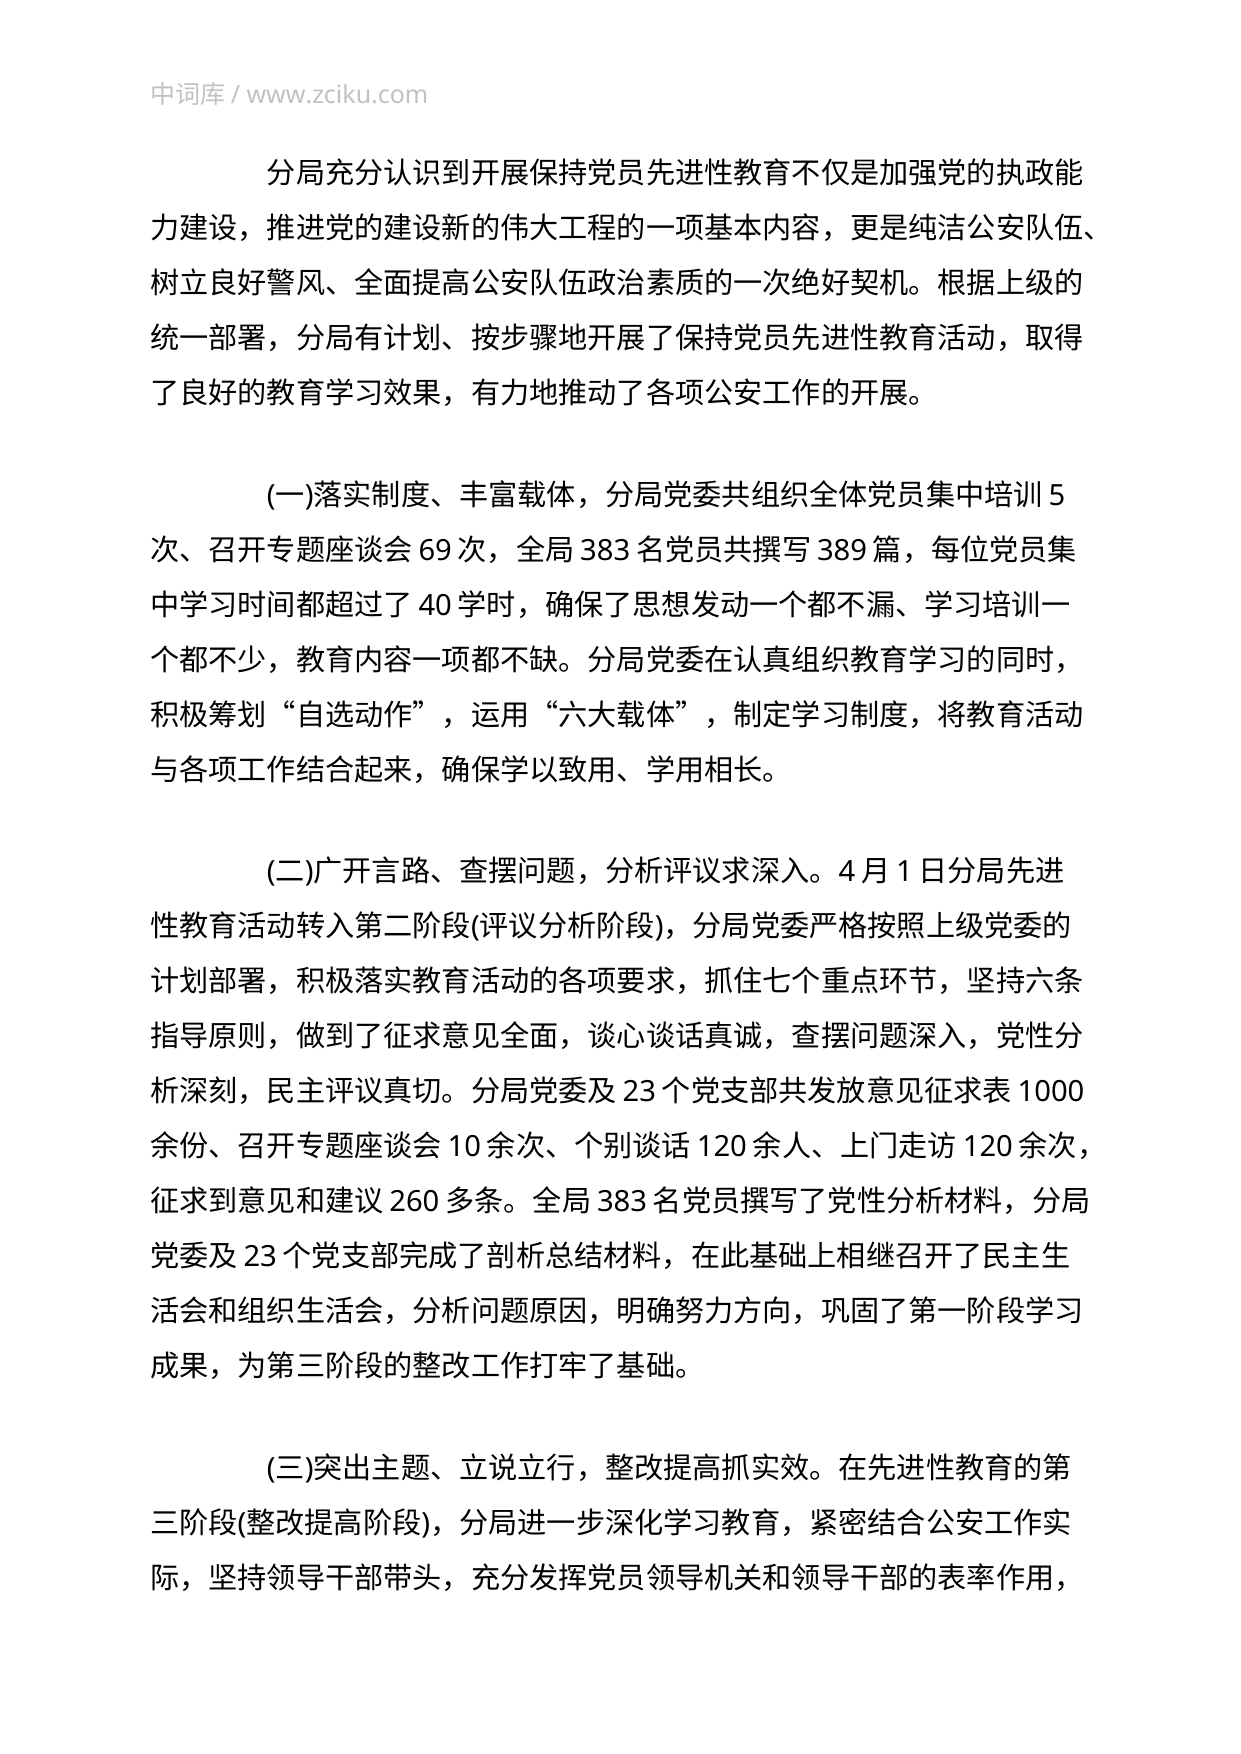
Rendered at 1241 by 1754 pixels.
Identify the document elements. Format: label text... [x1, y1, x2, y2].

text (一)落实制度、丰富载体，分局党委共组织全体党员集中培训5次、召开专题座谈会69次，全局383名党员共撰写389篇，每位党员集中学习时间都超过了40学时，确保了思想发动一个都不漏、学习培训一个都不少，教育内容一项都不缺。分局党委在认真组织教育学习的同时，积极筹划“自选动作”，运用“六大载体”，制定学习制度，将教育活动与各项工作结合起来，确保学以致用、学用相长。 [150, 471, 1090, 788]
text (二)广开言路、查摆问题，分析评议求深入。4月1日分局先进性教育活动转入第二阶段(评议分析阶段)，分局党委严格按照上级党委的计划部署，积极落实教育活动的各项要求，抓住七个重点环节，坚持六条指导原则，做到了征求意见全面，谈心谈话真诚，查摆问题深入，党性分析深刻，民主评议真切。分局党委及23个党支部共发放意见征求表1000余份、召开专题座谈会10余次、个别谈话120余人、上门走访120余次，征求到意见和建议260多条。全局383名党员撰写了党性分析材料，分局党委及23个党支部完成了剖析总结材料，在此基础上相继召开了民主生活会和组织生活会，分析问题原因，明确努力方向，巩固了第一阶段学习成果，为第三阶段的整改工作打牢了基础。 [150, 848, 1090, 1385]
text 分局充分认识到开展保持党员先进性教育不仅是加强党的执政能力建设，推进党的建设新的伟大工程的一项基本内容，更是纯洁公安队伍、树立良好警风、全面提高公安队伍政治素质的一次绝好契机。根据上级的统一部署，分局有计划、按步骤地开展了保持党员先进性教育活动，取得了良好的教育学习效果，有力地推动了各项公安工作的开展。 [150, 150, 1090, 412]
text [150, 1444, 1090, 1597]
